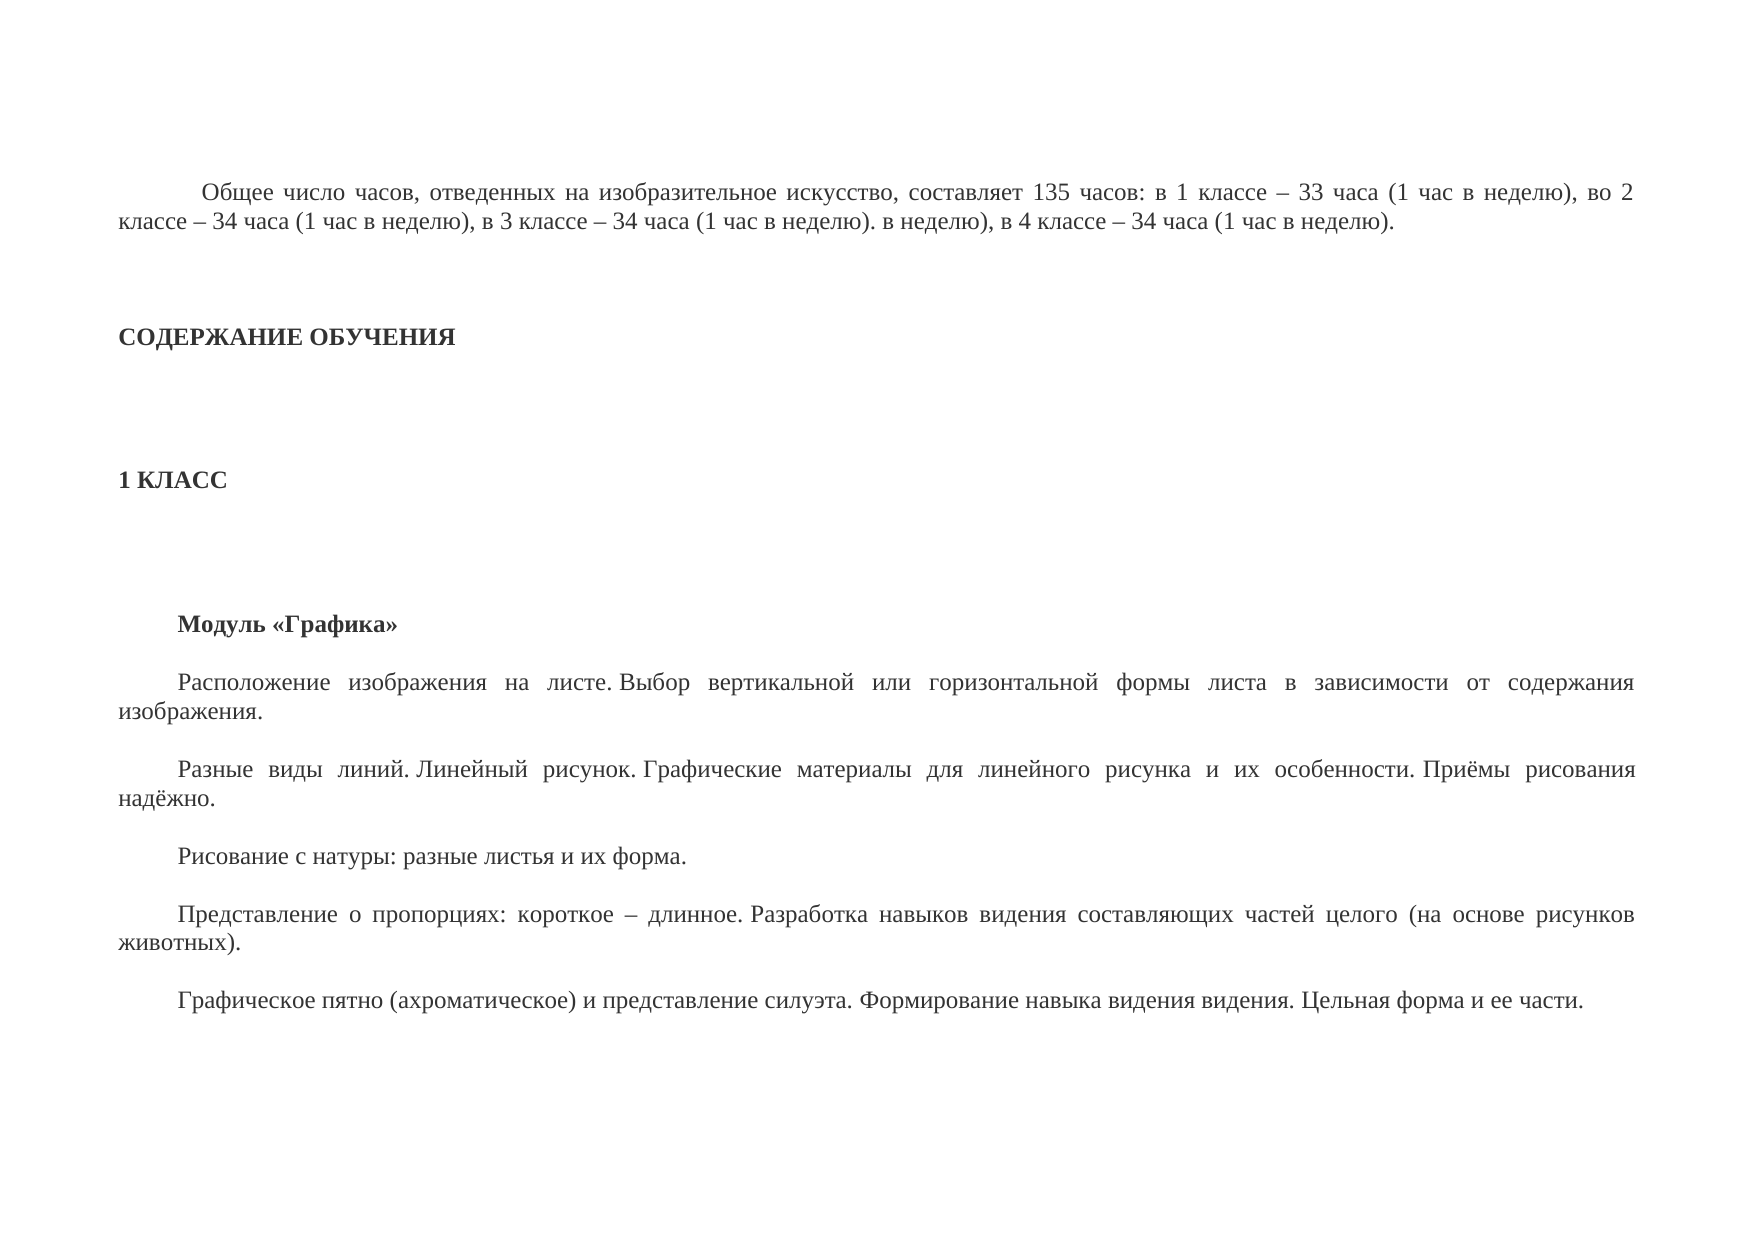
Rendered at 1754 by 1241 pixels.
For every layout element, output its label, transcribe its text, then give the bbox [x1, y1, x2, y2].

text Разные виды линий. Линейный рисунок. Графические материалы для линейного рисунка и их особенности. Приёмы рисования надёжно. [118, 754, 1636, 812]
text Рисование с натуры: разные листья и их форма. [118, 841, 1636, 869]
text Графическое пятно (ахроматическое) и представление силуэта. Формирование навыка видения видения. Цельная форма и ее части. [118, 985, 1636, 1014]
text СОДЕРЖАНИЕ ОБУЧЕНИЯ [118, 322, 1636, 351]
text Представление о пропорциях: короткое – длинное. Разработка навыков видения составляющих частей целого (на основе рисунков животных). [118, 899, 1636, 956]
text ‌ Общее число часов, отведенных на изобразительное искусство, составляет 135 часов: в 1 классе – 33 часа (1 час в неделю), во 2 классе – 34 часа (1 час в неделю), в 3 классе – 34 часа (1 час в неделю). в неделю), в 4 классе – 34 часа (1 час в неделю). [118, 177, 1636, 235]
text 1 КЛАСС [118, 466, 1636, 494]
text Расположение изображения на листе. Выбор вертикальной или горизонтальной формы листа в зависимости от содержания изображения. [118, 667, 1636, 725]
text Модуль «Графика» [118, 609, 1636, 638]
